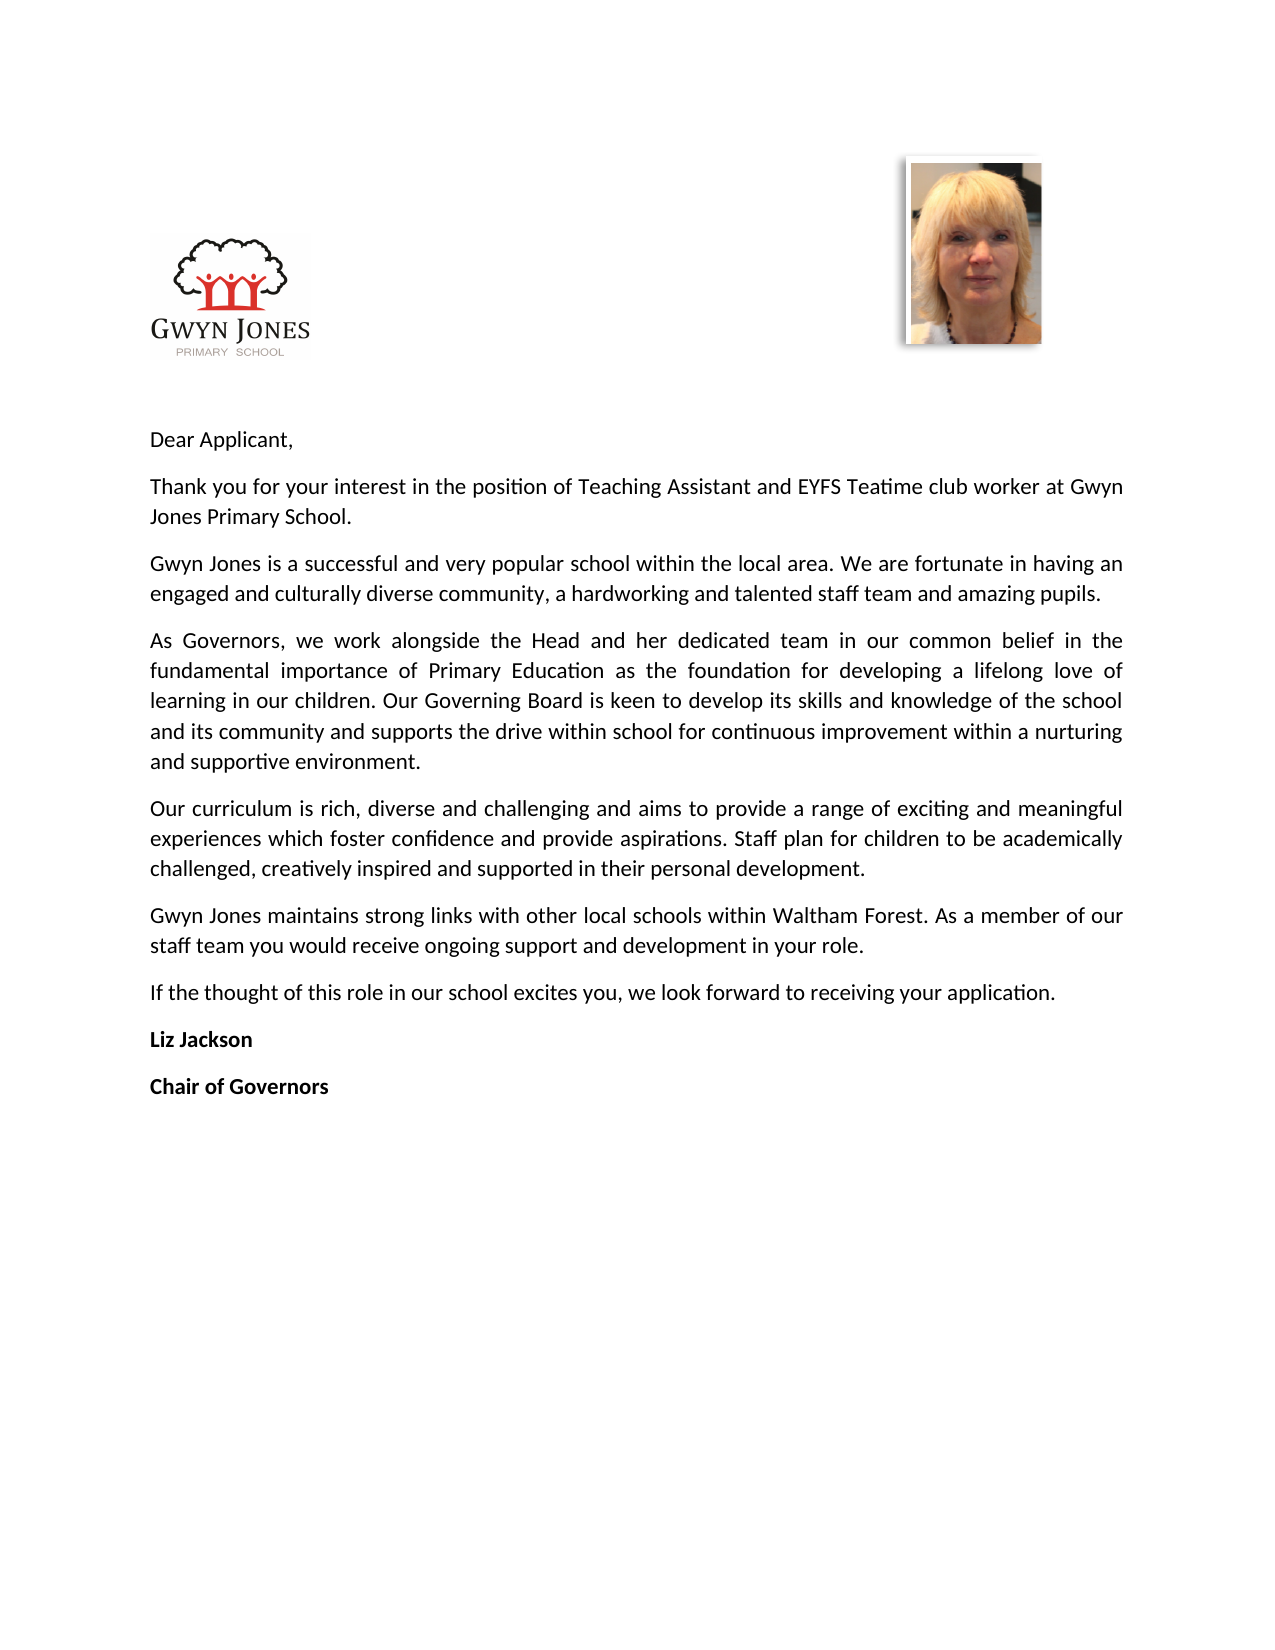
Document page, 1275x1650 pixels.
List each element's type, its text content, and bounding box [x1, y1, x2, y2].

text Dear Applicant, [150, 425, 1125, 453]
text Gwyn Jones maintains strong links with other local schools within Waltham Forest. As a member of our staff team you would receive ongoing support and development in your role. [150, 901, 1125, 959]
text Gwyn Jones is a successful and very popular school within the local area. We are fortunate in having an engaged and culturally diverse community, a hardworking and talented staff team and amazing pupils. [150, 549, 1125, 607]
text Our curriculum is rich, diverse and challenging and aims to provide a range of exciting and meaningful experiences which foster confidence and provide aspirations. Staff plan for children to be academically challenged, creatively inspired and supported in their personal development. [150, 794, 1125, 882]
text Thank you for your interest in the position of Teaching Assistant and EYFS Teatime club worker at Gwyn Jones Primary School. [150, 472, 1125, 530]
text As Governors, we work alongside the Head and her dedicated team in our common belief in the fundamental importance of Primary Education as the foundation for developing a lifelong love of learning in our children. Our Governing Board is keen to develop its skills and knowledge of the school and its community and supports the drive within school for continuous improvement within a nurturing and supportive environment. [150, 626, 1125, 775]
picture [906, 156, 1042, 344]
text If the thought of this role in our school excites you, we look forward to receiving your application. [150, 978, 1125, 1006]
text Chair of Governors [150, 1072, 1125, 1100]
picture [150, 233, 311, 360]
text Liz Jackson [150, 1025, 1125, 1053]
